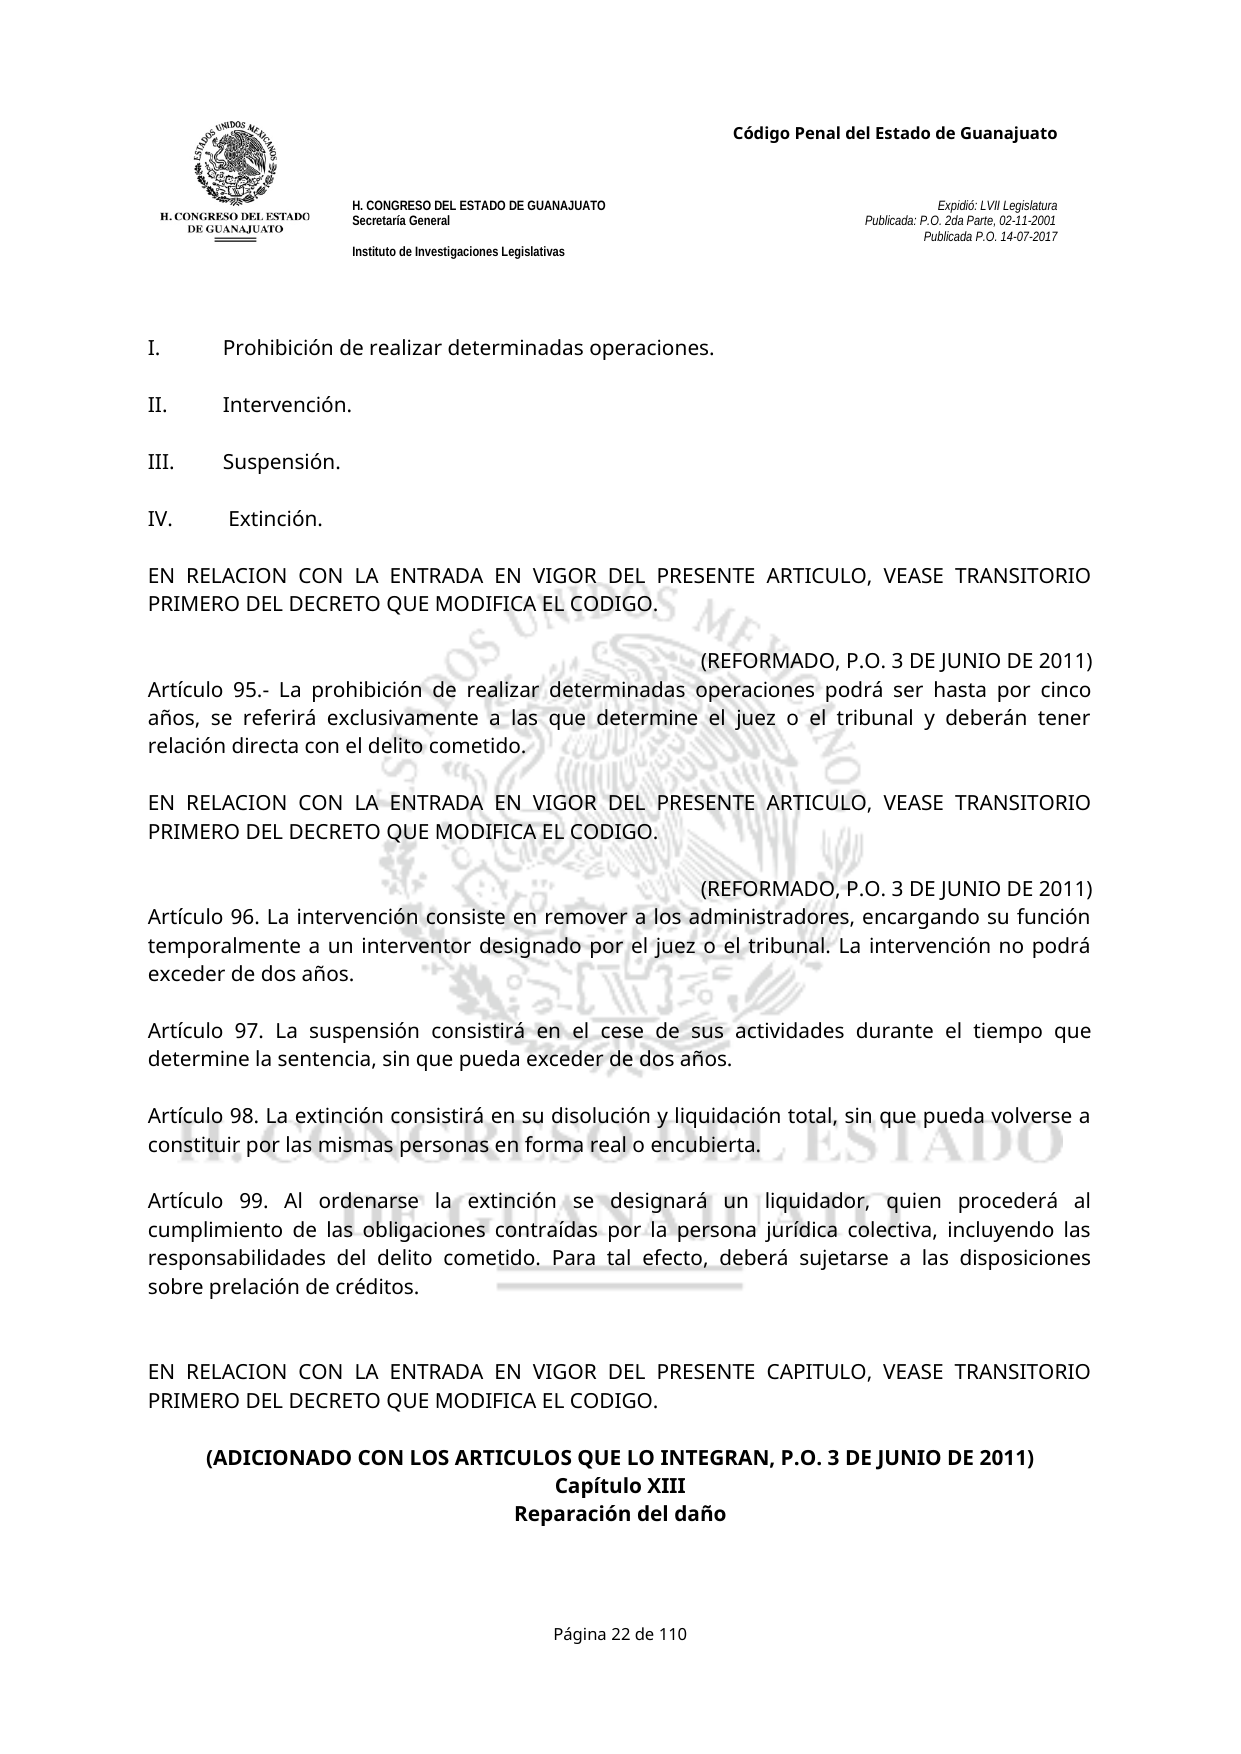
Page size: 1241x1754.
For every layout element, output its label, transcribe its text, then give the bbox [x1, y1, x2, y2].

text (ADICIONADO CON LOS ARTICULOS QUE LO INTEGRAN, P.O. 3 DE JUNIO DE 2011) [148, 1443, 1092, 1471]
text Artículo 96. La intervención consiste en remover a los administradores, encargando su función temporalmente a un interventor designado por el juez o el tribunal. La intervención no podrá exceder de dos años. [148, 902, 1092, 988]
text Artículo 95.- La prohibición de realizar determinadas operaciones podrá ser hasta por cinco años, se referirá exclusivamente a las que determine el juez o el tribunal y deberán tener relación directa con el delito cometido. [148, 675, 1092, 760]
text (REFORMADO, P.O. 3 DE JUNIO DE 2011) [148, 874, 1092, 902]
text Reparación del daño [148, 1499, 1092, 1528]
list Suspensión. [148, 447, 1092, 476]
picture [160, 121, 310, 248]
list Intervención. [148, 390, 1092, 419]
list Extinción. [148, 504, 1092, 533]
text EN RELACION CON LA ENTRADA EN VIGOR DEL PRESENTE ARTICULO, VEASE TRANSITORIO PRIMERO DEL DECRETO QUE MODIFICA EL CODIGO. [148, 788, 1092, 845]
text Capítulo XIII [148, 1471, 1092, 1499]
list Prohibición de realizar determinadas operaciones. [148, 333, 1092, 362]
text Artículo 99. Al ordenarse la extinción se designará un liquidador, quien procederá al cumplimiento de las obligaciones contraídas por la persona jurídica colectiva, incluyendo las responsabilidades del delito cometido. Para tal efecto, deberá sujetarse a las disposiciones sobre prelación de créditos. [148, 1187, 1092, 1300]
text Artículo 98. La extinción consistirá en su disolución y liquidación total, sin que pueda volverse a constituir por las mismas personas en forma real o encubierta. [148, 1101, 1092, 1158]
text EN RELACION CON LA ENTRADA EN VIGOR DEL PRESENTE ARTICULO, VEASE TRANSITORIO PRIMERO DEL DECRETO QUE MODIFICA EL CODIGO. [148, 561, 1092, 618]
text EN RELACION CON LA ENTRADA EN VIGOR DEL PRESENTE CAPITULO, VEASE TRANSITORIO PRIMERO DEL DECRETO QUE MODIFICA EL CODIGO. [148, 1357, 1092, 1414]
text (REFORMADO, P.O. 3 DE JUNIO DE 2011) [148, 646, 1092, 675]
text Artículo 97. La suspensión consistirá en el cese de sus actividades durante el tiempo que determine la sentencia, sin que pueda exceder de dos años. [148, 1016, 1092, 1073]
